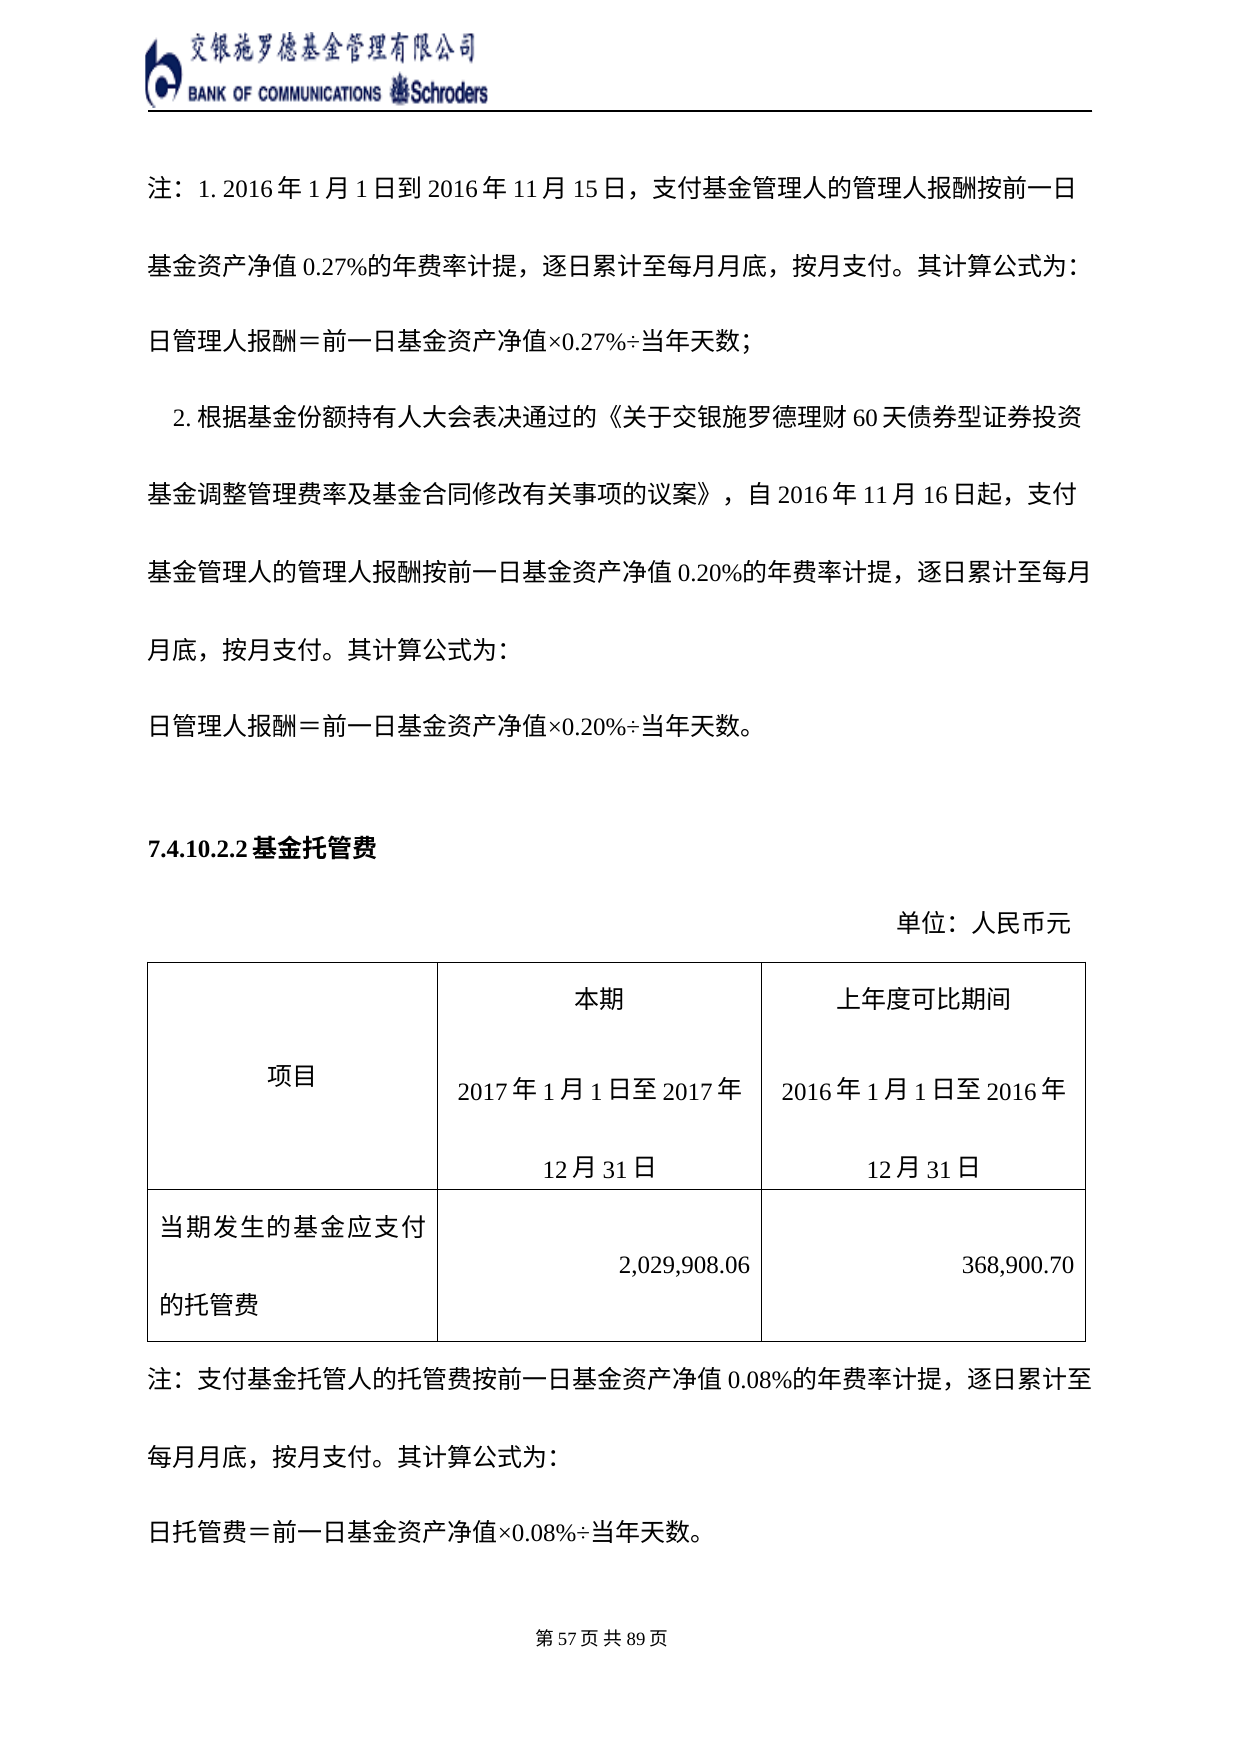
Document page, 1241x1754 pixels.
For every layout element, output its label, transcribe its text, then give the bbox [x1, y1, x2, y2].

table_header 项目 [148, 963, 437, 1189]
text 单位：人民币元 [149, 889, 1071, 954]
picture [145, 32, 488, 108]
table_header 本期 2017年1月1日至2017年12月31日 [438, 963, 761, 1189]
table_cell 368,900.70 [762, 1190, 1085, 1341]
table_cell 2,029,908.06 [438, 1190, 761, 1341]
text 日托管费＝前一日基金资产净值×0.08%÷当年天数。 [148, 1498, 1092, 1563]
table_header 上年度可比期间 2016年1月1日至2016年12月31日 [762, 963, 1085, 1189]
text 日管理人报酬＝前一日基金资产净值×0.20%÷当年天数。 [148, 692, 1092, 757]
table_cell 当期发生的基金应支付的托管费 [148, 1190, 437, 1341]
text 注：1. 2016年1月1日到2016年11月15日，支付基金管理人的管理人报酬按前一日基金资产净值0.27%的年费率计提，逐日累计至每月月底，按月支付。其计算公式为： [148, 154, 1092, 297]
text 2. 根据基金份额持有人大会表决通过的《关于交银施罗德理财60天债券型证券投资基金调整管理费率及基金合同修改有关事项的议案》，自2016年11月16日起，支付基金管理人的管理人报酬按前一日基金资产净值0.20%的年费率计提，逐日累计至每月月底，按月支付。其计算公式为： [148, 383, 1092, 681]
text 注：支付基金托管人的托管费按前一日基金资产净值0.08%的年费率计提，逐日累计至每月月底，按月支付。其计算公式为： [148, 1345, 1092, 1488]
text 7.4.10.2.2基金托管费 [148, 814, 1092, 879]
text 日管理人报酬＝前一日基金资产净值×0.27%÷当年天数； [148, 307, 1092, 372]
